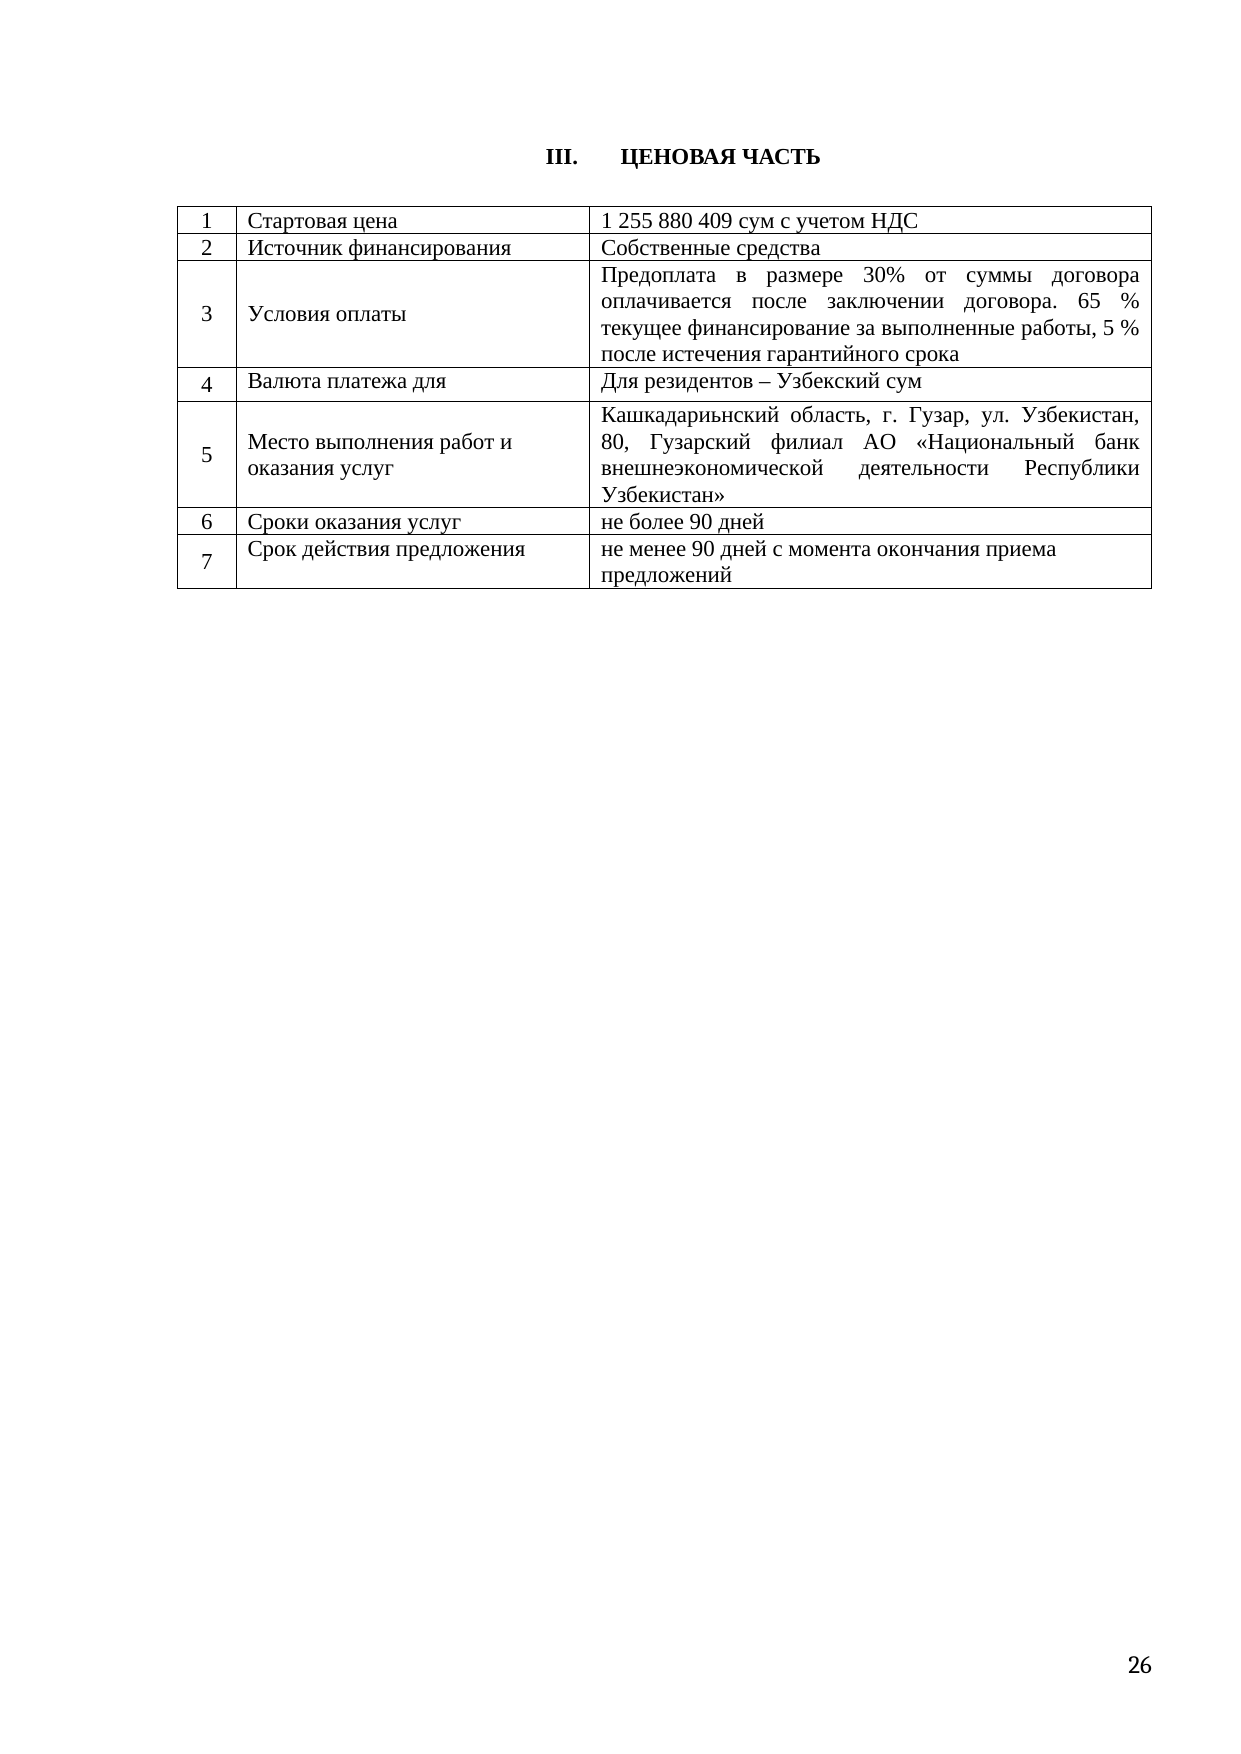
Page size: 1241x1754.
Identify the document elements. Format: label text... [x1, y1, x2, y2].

table_cell Срок действия предложения [237, 535, 589, 587]
table_cell 2 [178, 234, 236, 260]
table_cell 7 [178, 535, 236, 587]
table_header Стартовая цена [237, 207, 589, 233]
table_cell не менее 90 дней с момента окончания приема предложений [590, 535, 1151, 587]
table_cell Валюта платежа для [237, 368, 589, 401]
title ЦЕНОВАЯ ЧАСТЬ [215, 143, 1152, 169]
table_cell Предоплата в размере 30% от суммы договора оплачивается после заключении договора. 65 % текущее финансирование за выполненные работы, 5 % после истечения гарантийного срока [590, 261, 1151, 366]
table_cell Условия оплаты [237, 261, 589, 366]
table_cell 5 [178, 402, 236, 507]
table_cell 6 [178, 508, 236, 534]
table_cell Собственные средства [590, 234, 1151, 260]
table_cell Для резидентов – Узбекский сум [590, 368, 1151, 401]
table_header 1 [178, 207, 236, 233]
table_cell 4 [178, 368, 236, 401]
table_cell Источник финансирования [237, 234, 589, 260]
table_cell Место выполнения работ и оказания услуг [237, 402, 589, 507]
table_cell Сроки оказания услуг [237, 508, 589, 534]
table_cell 3 [178, 261, 236, 366]
table_cell не более 90 дней [590, 508, 1151, 534]
table_cell Кашкадариьнский область, г. Гузар, ул. Узбекистан, 80, Гузарский филиал АО «Национальный банк внешнеэкономической деятельности Республики Узбекистан» [590, 402, 1151, 507]
table_header 1 255 880 409 сум с учетом НДС [590, 207, 1151, 233]
